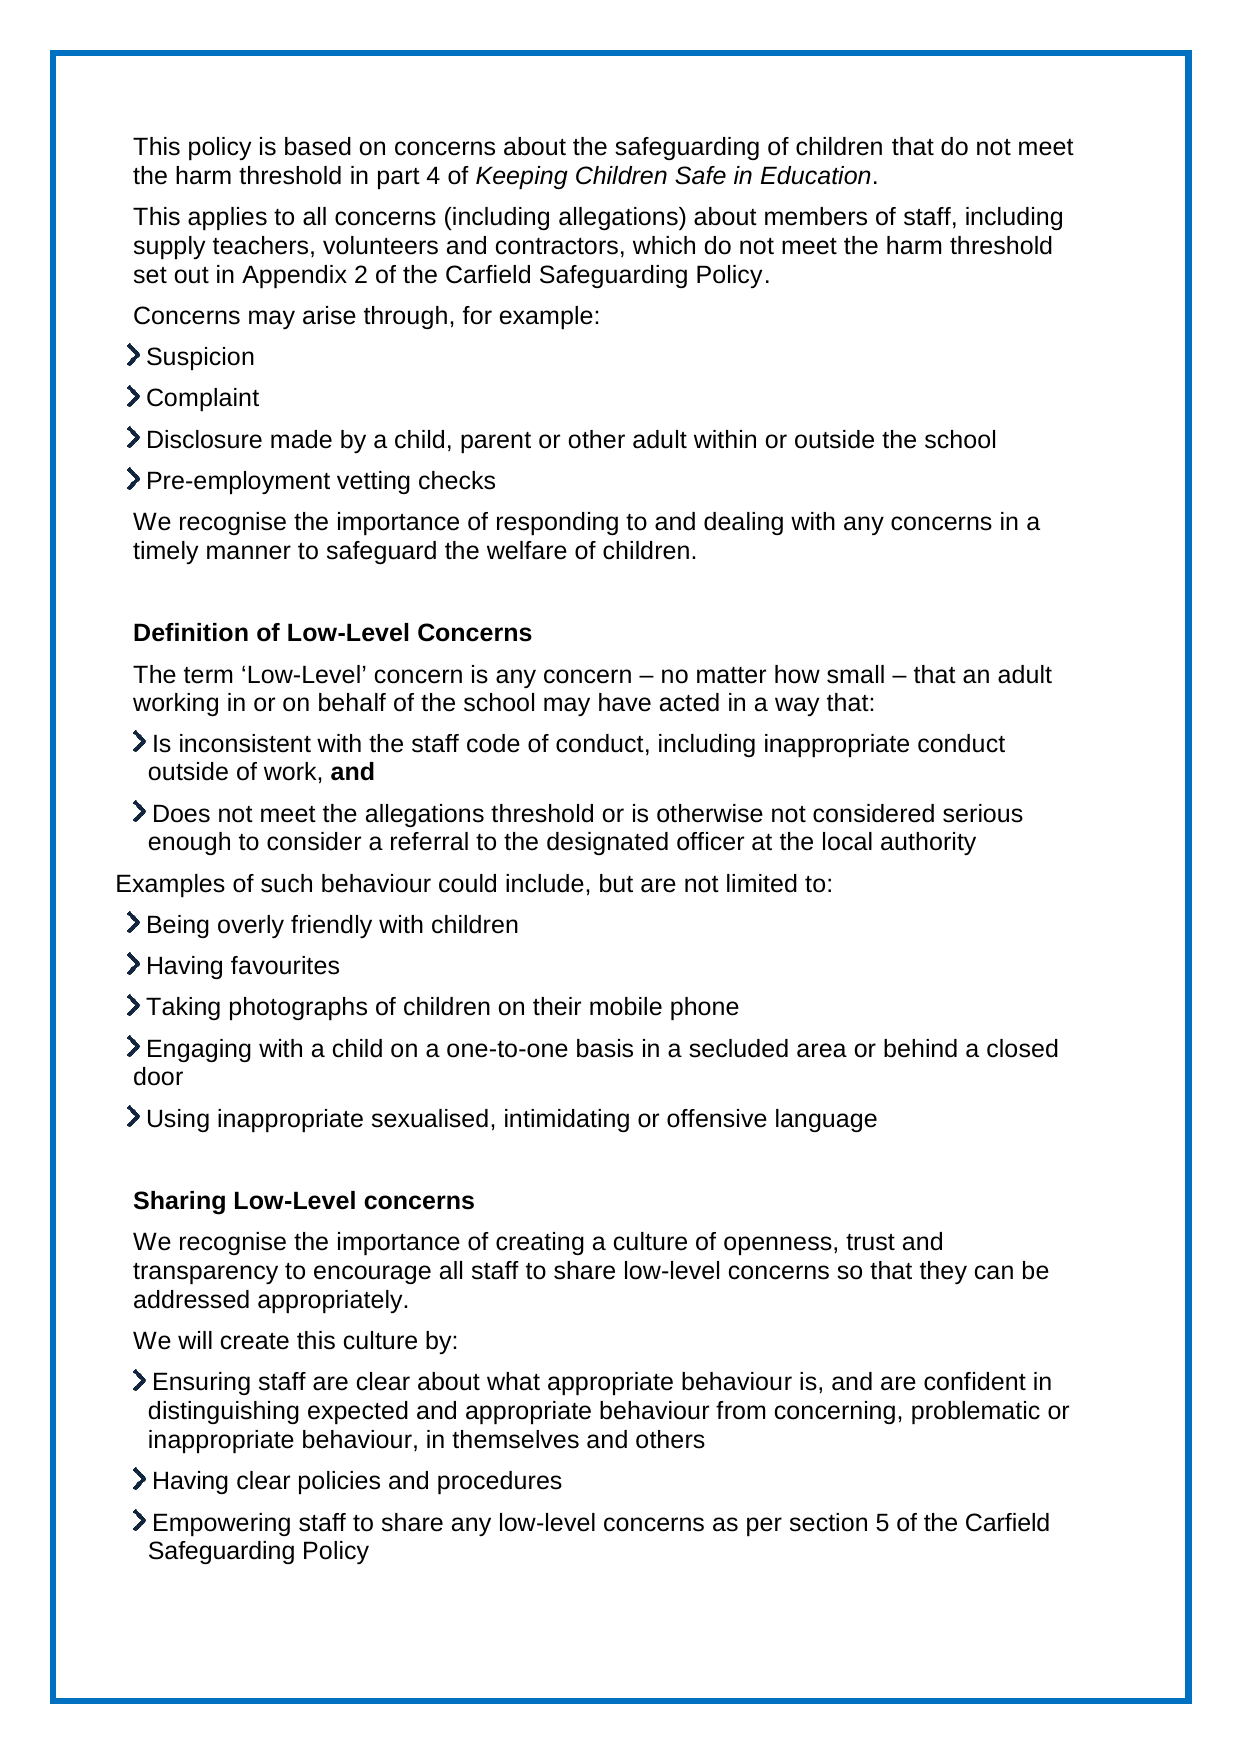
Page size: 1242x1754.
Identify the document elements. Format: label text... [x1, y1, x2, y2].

picture [126, 951, 140, 975]
text Empowering staff to share any low-level concerns as per section 5 of the Carfield Safeguarding Policy [133, 1507, 1093, 1565]
text Using inappropriate sexualised, intimidating or offensive language [127, 1104, 1093, 1132]
text Is inconsistent with the staff code of conduct, including inappropriate conduct outside of work, and [133, 728, 1093, 786]
text Ensuring staff are clear about what appropriate behaviour is, and are confident in distinguishing expected and appropriate behaviour from concerning, problematic or inappropriate behaviour, in themselves and others [133, 1367, 1093, 1454]
text We recognise the importance of responding to and dealing with any concerns in a timely manner to safeguard the welfare of children. [133, 507, 1093, 565]
text Having favourites [127, 951, 1093, 980]
text Pre-employment vetting checks [127, 466, 1093, 495]
picture [126, 342, 140, 366]
text Examples of such behaviour could include, but are not limited to: [115, 868, 1093, 897]
picture [126, 1034, 140, 1057]
picture [132, 1508, 146, 1531]
picture [126, 466, 140, 490]
text Taking photographs of children on their mobile phone [127, 992, 1093, 1021]
text This applies to all concerns (including allegations) about members of staff, including [133, 202, 1093, 231]
text Being overly friendly with children [127, 909, 1093, 938]
picture [132, 799, 146, 822]
text Complaint [127, 383, 1093, 412]
text Disclosure made by a child, parent or other adult within or outside the school [127, 425, 1093, 453]
picture [126, 384, 140, 407]
text Engaging with a child on a one-to-one basis in a secluded area or behind a closed door [127, 1034, 1093, 1091]
picture [132, 1466, 146, 1490]
text The term ‘Low-Level’ concern is any concern – no matter how small – that an adult working in or on behalf of the school may have acted in a way that: [133, 660, 1093, 717]
picture [132, 1368, 146, 1391]
text We recognise the importance of creating a culture of openness, trust and transparency to encourage all staff to share low-level concerns so that they can be addressed appropriately. [133, 1227, 1093, 1314]
picture [132, 729, 146, 752]
text supply teachers, volunteers and contractors, which do not meet the harm threshold set out in Appendix 2 of the Carfield Safeguarding Policy. [133, 231, 1093, 288]
text Does not meet the allegations threshold or is otherwise not considered serious enough to consider a referral to the designated officer at the local authority [133, 798, 1093, 856]
picture [126, 910, 140, 933]
picture [126, 993, 140, 1016]
picture [126, 425, 140, 448]
text Definition of Low-Level Concerns [133, 618, 1093, 647]
text Suspicion [127, 342, 1093, 371]
text Sharing Low-Level concerns [133, 1186, 1093, 1215]
text This policy is based on concerns about the safeguarding of children that do not meet the harm threshold in part 4 of Keeping Children Safe in Education. [133, 132, 1093, 190]
text Having clear policies and procedures [133, 1466, 1093, 1495]
picture [126, 1104, 140, 1127]
text Concerns may arise through, for example: [133, 301, 1093, 330]
text We will create this culture by: [133, 1326, 1093, 1355]
